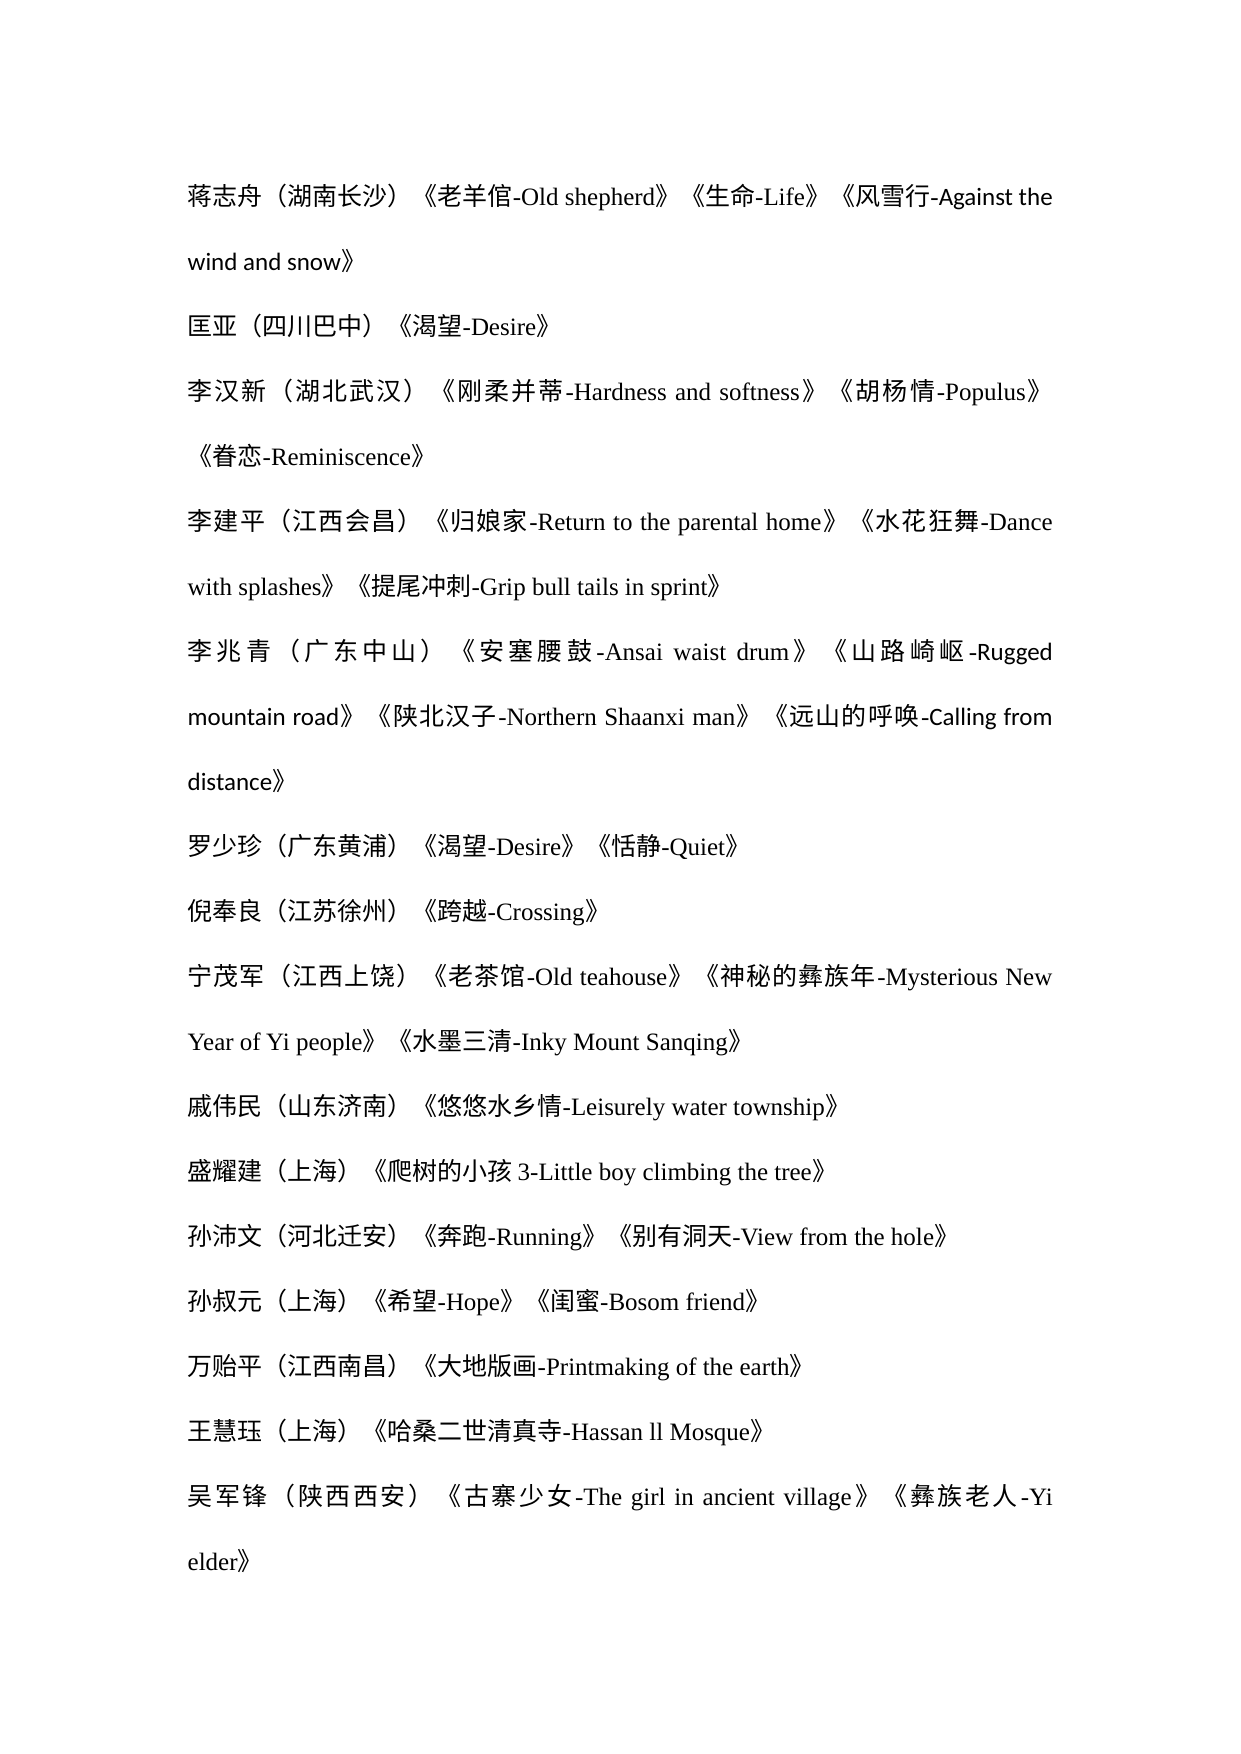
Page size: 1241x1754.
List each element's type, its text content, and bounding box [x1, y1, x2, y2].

text 蒋志舟（湖南长沙）《老羊倌-Old shepherd》《生命-Life》《风雪行-Against the wind and snow》 [187, 162, 1053, 292]
text 匡亚（四川巴中）《渴望-Desire》 [187, 292, 1053, 357]
text 李汉新（湖北武汉）《刚柔并蒂-Hardness and softness》《胡杨情-Populus》《眷恋-Reminiscence》 [187, 357, 1053, 487]
text 宁茂军（江西上饶）《老茶馆-Old teahouse》《神秘的彝族年-Mysterious New Year of Yi people》《水墨三清-Inky Mount Sanqing》 [187, 942, 1053, 1072]
text 孙沛文（河北迁安）《奔跑-Running》《别有洞天-View from the hole》 [187, 1202, 1053, 1267]
text 吴军锋（陕西西安）《古寨少女-The girl in ancient village》《彝族老人-Yi elder》 [187, 1462, 1053, 1592]
text 孙叔元（上海）《希望-Hope》《闺蜜-Bosom friend》 [187, 1267, 1053, 1332]
text 李建平（江西会昌）《归娘家-Return to the parental home》《水花狂舞-Dance with splashes》《提尾冲刺-Grip bull tails in sprint》 [187, 487, 1053, 617]
text 李兆青（广东中山）《安塞腰鼓-Ansai waist drum》《山路崎岖-Rugged mountain road》《陕北汉子-Northern Shaanxi man》《远山的呼唤-Calling from distance》 [187, 617, 1053, 812]
text 盛耀建（上海）《爬树的小孩3-Little boy climbing the tree》 [187, 1137, 1053, 1202]
text 倪奉良（江苏徐州）《跨越-Crossing》 [187, 877, 1053, 942]
text 王慧珏（上海）《哈桑二世清真寺-Hassan ll Mosque》 [187, 1397, 1053, 1462]
text 戚伟民（山东济南）《悠悠水乡情-Leisurely water township》 [187, 1072, 1053, 1137]
text 万贻平（江西南昌）《大地版画-Printmaking of the earth》 [187, 1332, 1053, 1397]
text 罗少珍（广东黄浦）《渴望-Desire》《恬静-Quiet》 [187, 812, 1053, 877]
